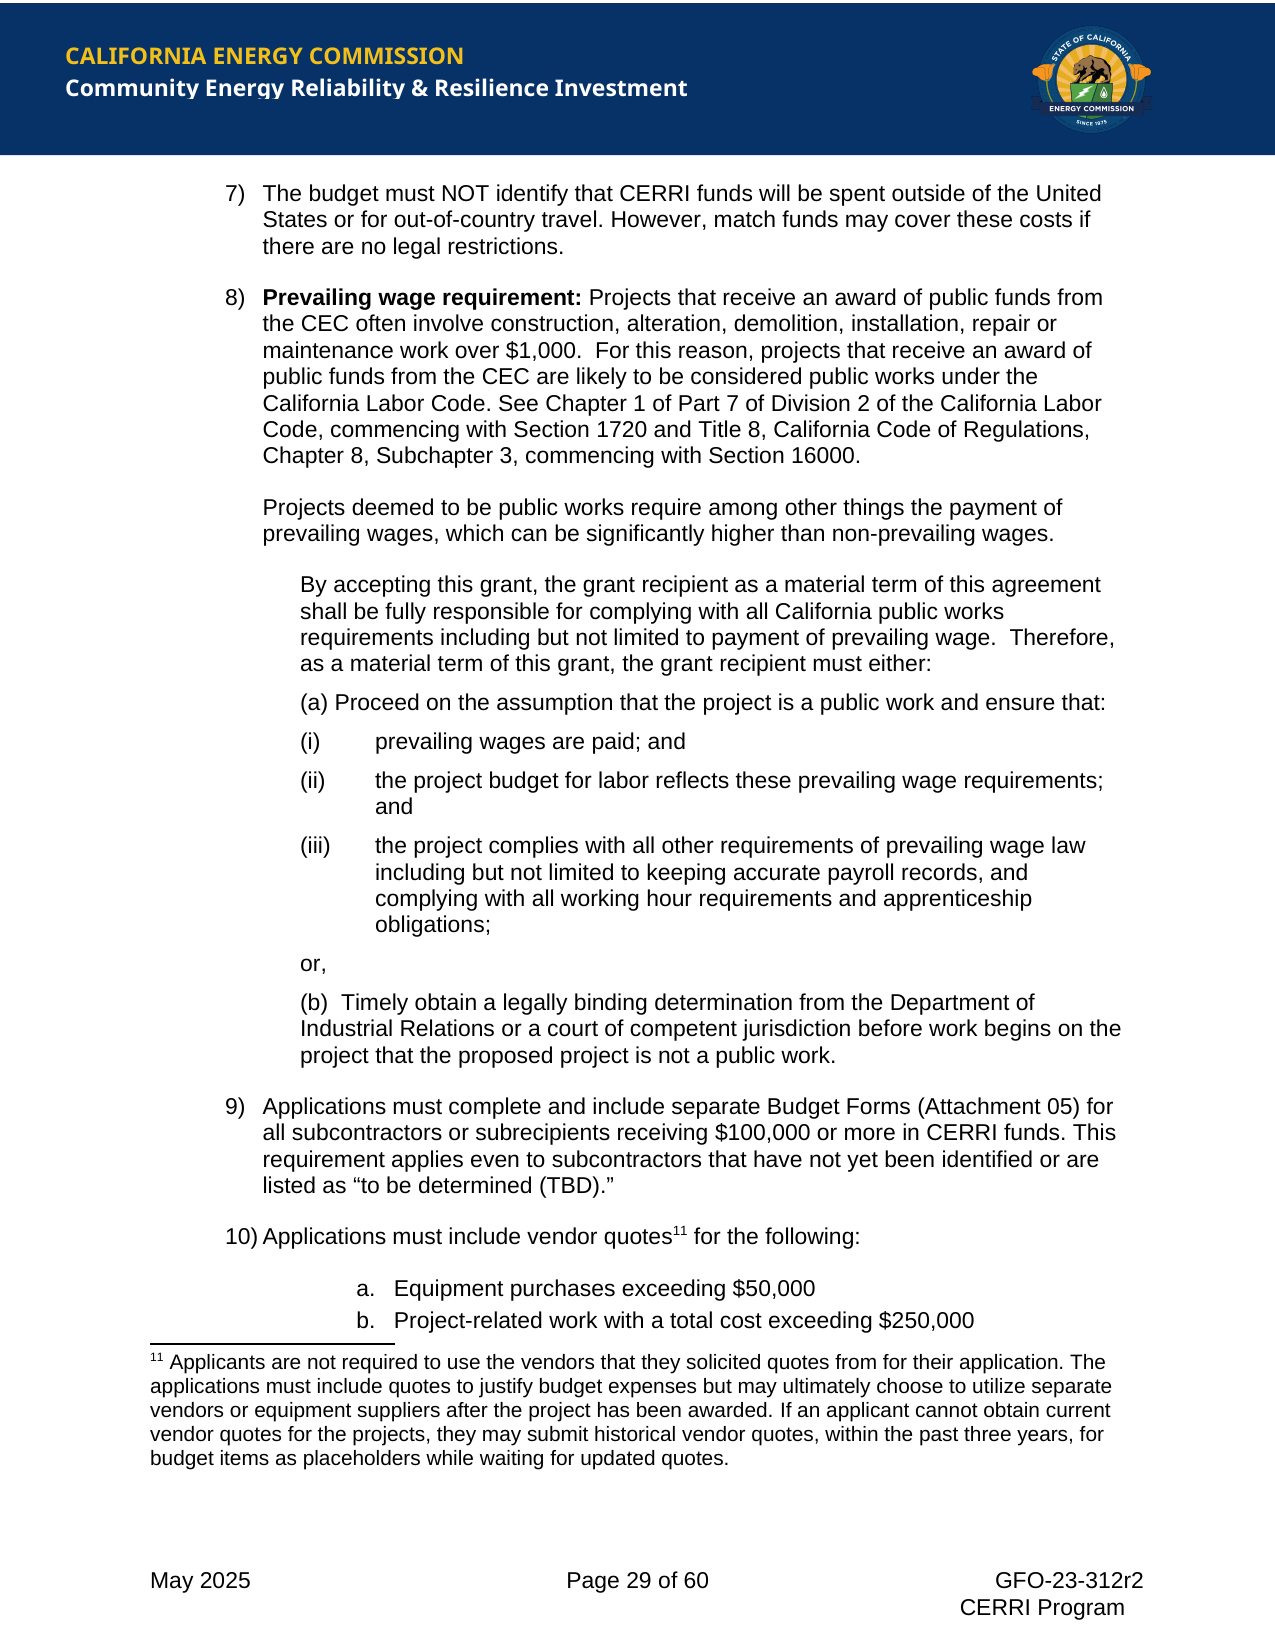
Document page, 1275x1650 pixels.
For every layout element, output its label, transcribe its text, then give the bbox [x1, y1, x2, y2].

list the project complies with all other requirements of prevailing wage law including but not limited to keeping accurate payroll records, and complying with all working hour requirements and apprenticeship obligations; [300, 832, 1125, 937]
list Applications must include vendor quotes for the following: [225, 1223, 1125, 1250]
list Prevailing wage requirement: Projects that receive an award of public funds from the CEC often involve construction, alteration, demolition, installation, repair or maintenance work over $1,000. For this reason, projects that receive an award of public funds from the CEC are likely to be considered public works under the California Labor Code. See Chapter 1 of Part 7 of Division 2 of the California Labor Code, commencing with Section 1720 and Title 8, California Code of Regulations, Chapter 8, Subchapter 3, commencing with Section 16000. [225, 284, 1125, 468]
list Applications must complete and include separate Budget Forms (Attachment 05) for all subcontractors or subrecipients receiving $100,000 or more in CERRI funds. This requirement applies even to subcontractors that have not yet been identified or are listed as “to be determined (TBD).” [225, 1093, 1125, 1198]
list The budget must NOT identify that CERRI funds will be spent outside of the United States or for out-of-country travel. However, match funds may cover these costs if there are no legal restrictions. [225, 180, 1125, 259]
list or, [225, 950, 1125, 976]
text (a) Proceed on the assumption that the project is a public work and ensure that: [225, 689, 1125, 716]
list Project-related work with a total cost exceeding $250,000 [356, 1307, 1125, 1334]
list the project budget for labor reflects these prevailing wage requirements; and [300, 767, 1125, 819]
list Equipment purchases exceeding $50,000 [356, 1275, 1125, 1301]
text Projects deemed to be public works require among other things the payment of prevailing wages, which can be significantly higher than non-prevailing wages. [262, 493, 1125, 546]
text (b) Timely obtain a legally binding determination from the Department of Industrial Relations or a court of competent jurisdiction before work begins on the project that the proposed project is not a public work. [300, 989, 1125, 1068]
picture [1025, 13, 1158, 146]
text By accepting this grant, the grant recipient as a material term of this agreement shall be fully responsible for complying with all California public works requirements including but not limited to payment of prevailing wage. Therefore, as a material term of this grant, the grant recipient must either: [300, 571, 1125, 677]
list prevailing wages are paid; and [300, 728, 1125, 754]
